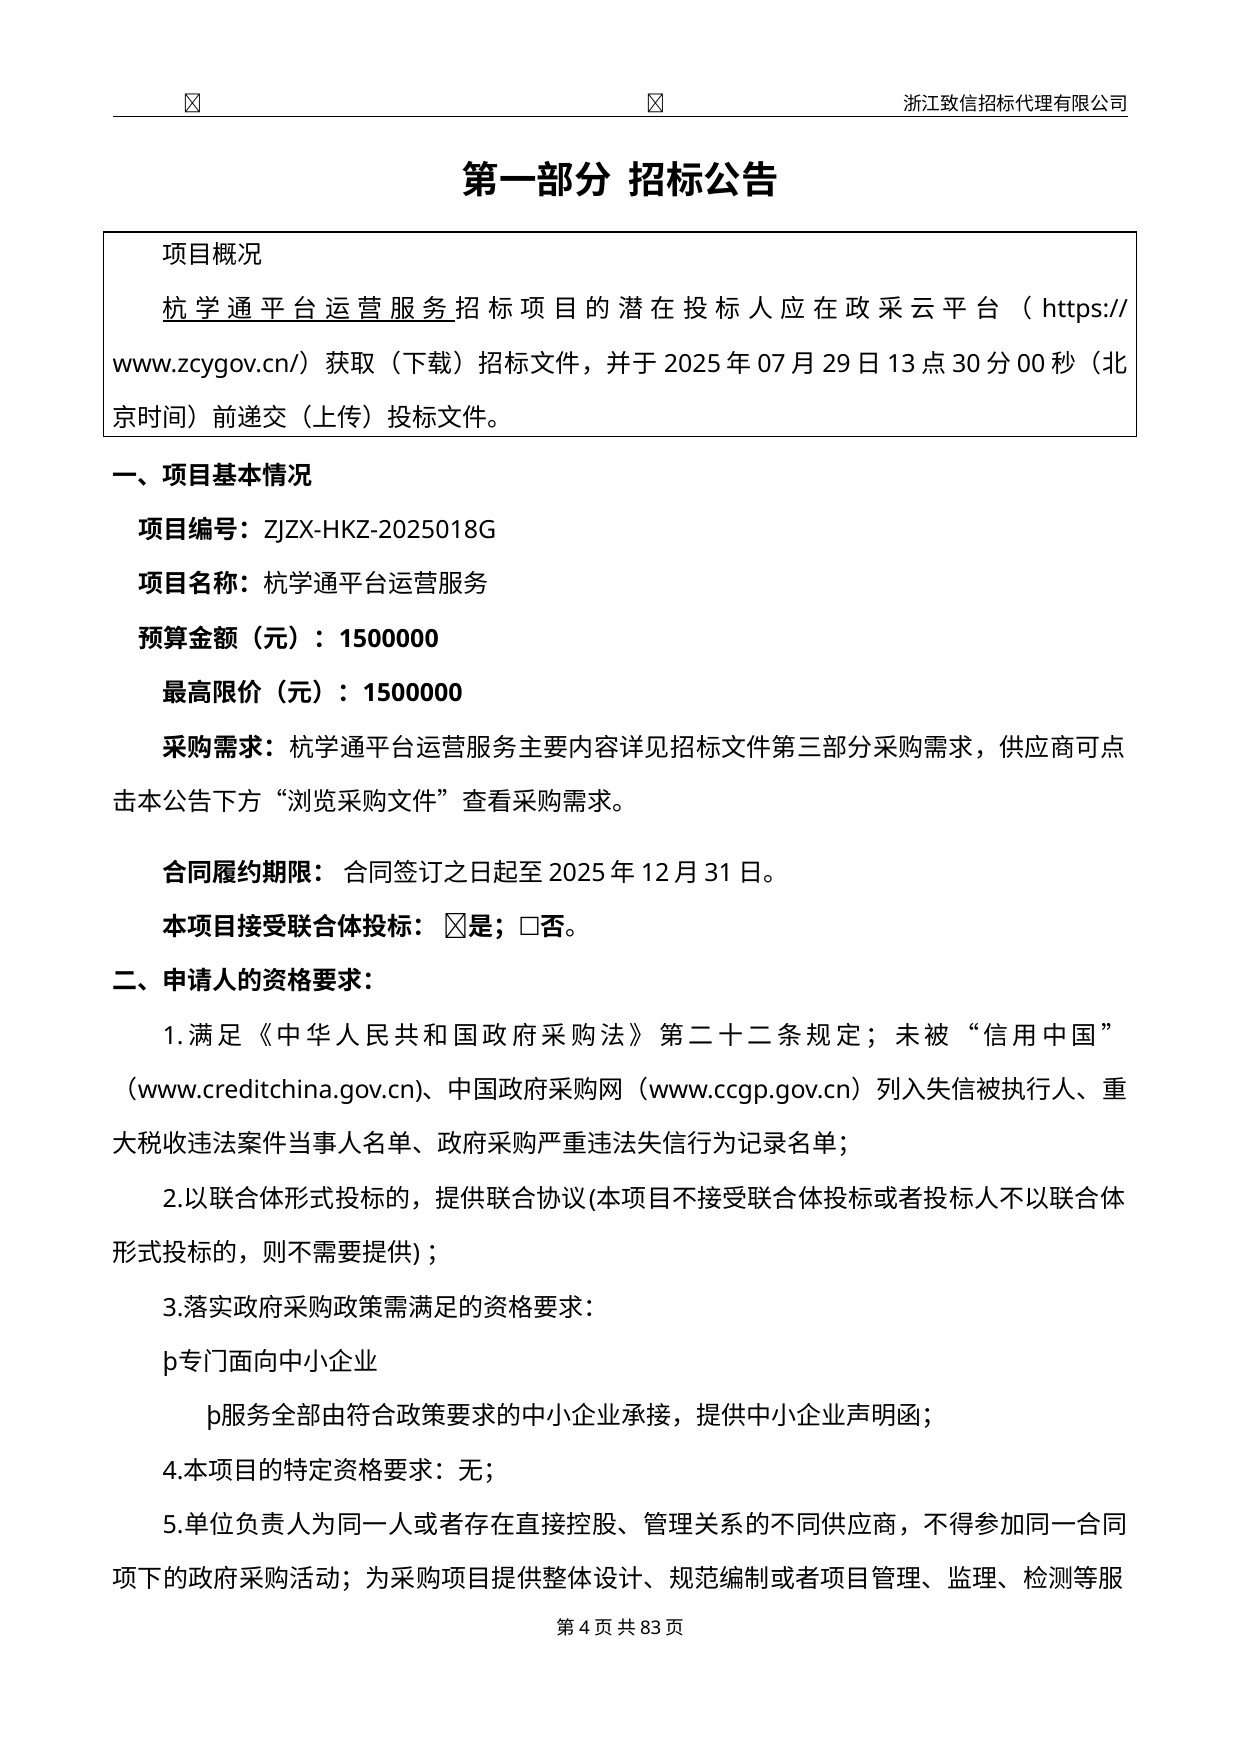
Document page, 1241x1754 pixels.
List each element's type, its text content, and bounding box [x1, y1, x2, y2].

text 杭学通平台运营服务招标项目的潜在投标人应在政采云平台（https://www.zcygov.cn/）获取（下载）招标文件，并于2025年07月29日13点30分00秒（北京时间）前递交（上传）投标文件。 [104, 286, 1136, 436]
text 合同履约期限： 合同签订之日起至2025年12月31日。 [112, 852, 1128, 888]
text 最高限价（元）：1500000 [112, 673, 1128, 709]
text 一、项目基本情况 [112, 455, 1128, 491]
text 预算金额（元）：1500000 [112, 618, 1128, 654]
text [112, 1504, 1128, 1595]
text 二、申请人的资格要求： [112, 961, 1128, 997]
text 本项目接受联合体投标： 是；否。 [112, 906, 1128, 943]
text 专门面向中小企业 [112, 1341, 1128, 1378]
text 3.落实政府采购政策需满足的资格要求： [112, 1287, 1128, 1323]
text 2.以联合体形式投标的，提供联合协议(本项目不接受联合体投标或者投标人不以联合体形式投标的，则不需要提供) ； [112, 1178, 1128, 1269]
text 项目概况 [104, 233, 1136, 271]
subtitle 第一部分 招标公告 [112, 150, 1128, 204]
text 采购需求：杭学通平台运营服务主要内容详见招标文件第三部分采购需求，供应商可点击本公告下方“浏览采购文件”查看采购需求。 [112, 727, 1128, 818]
text 服务全部由符合政策要求的中小企业承接，提供中小企业声明函； [112, 1396, 1128, 1432]
text 项目编号：ZJZX-HKZ-2025018G [112, 509, 1128, 546]
text 4.本项目的特定资格要求：无； [112, 1450, 1128, 1486]
text 项目名称：杭学通平台运营服务 [112, 564, 1128, 600]
text 1.满足《中华人民共和国政府采购法》第二十二条规定；未被“信用中国”（www.creditchina.gov.cn)、中国政府采购网（www.ccgp.gov.cn）列入失信被执行人、重大税收违法案件当事人名单、政府采购严重违法失信行为记录名单； [112, 1015, 1128, 1160]
